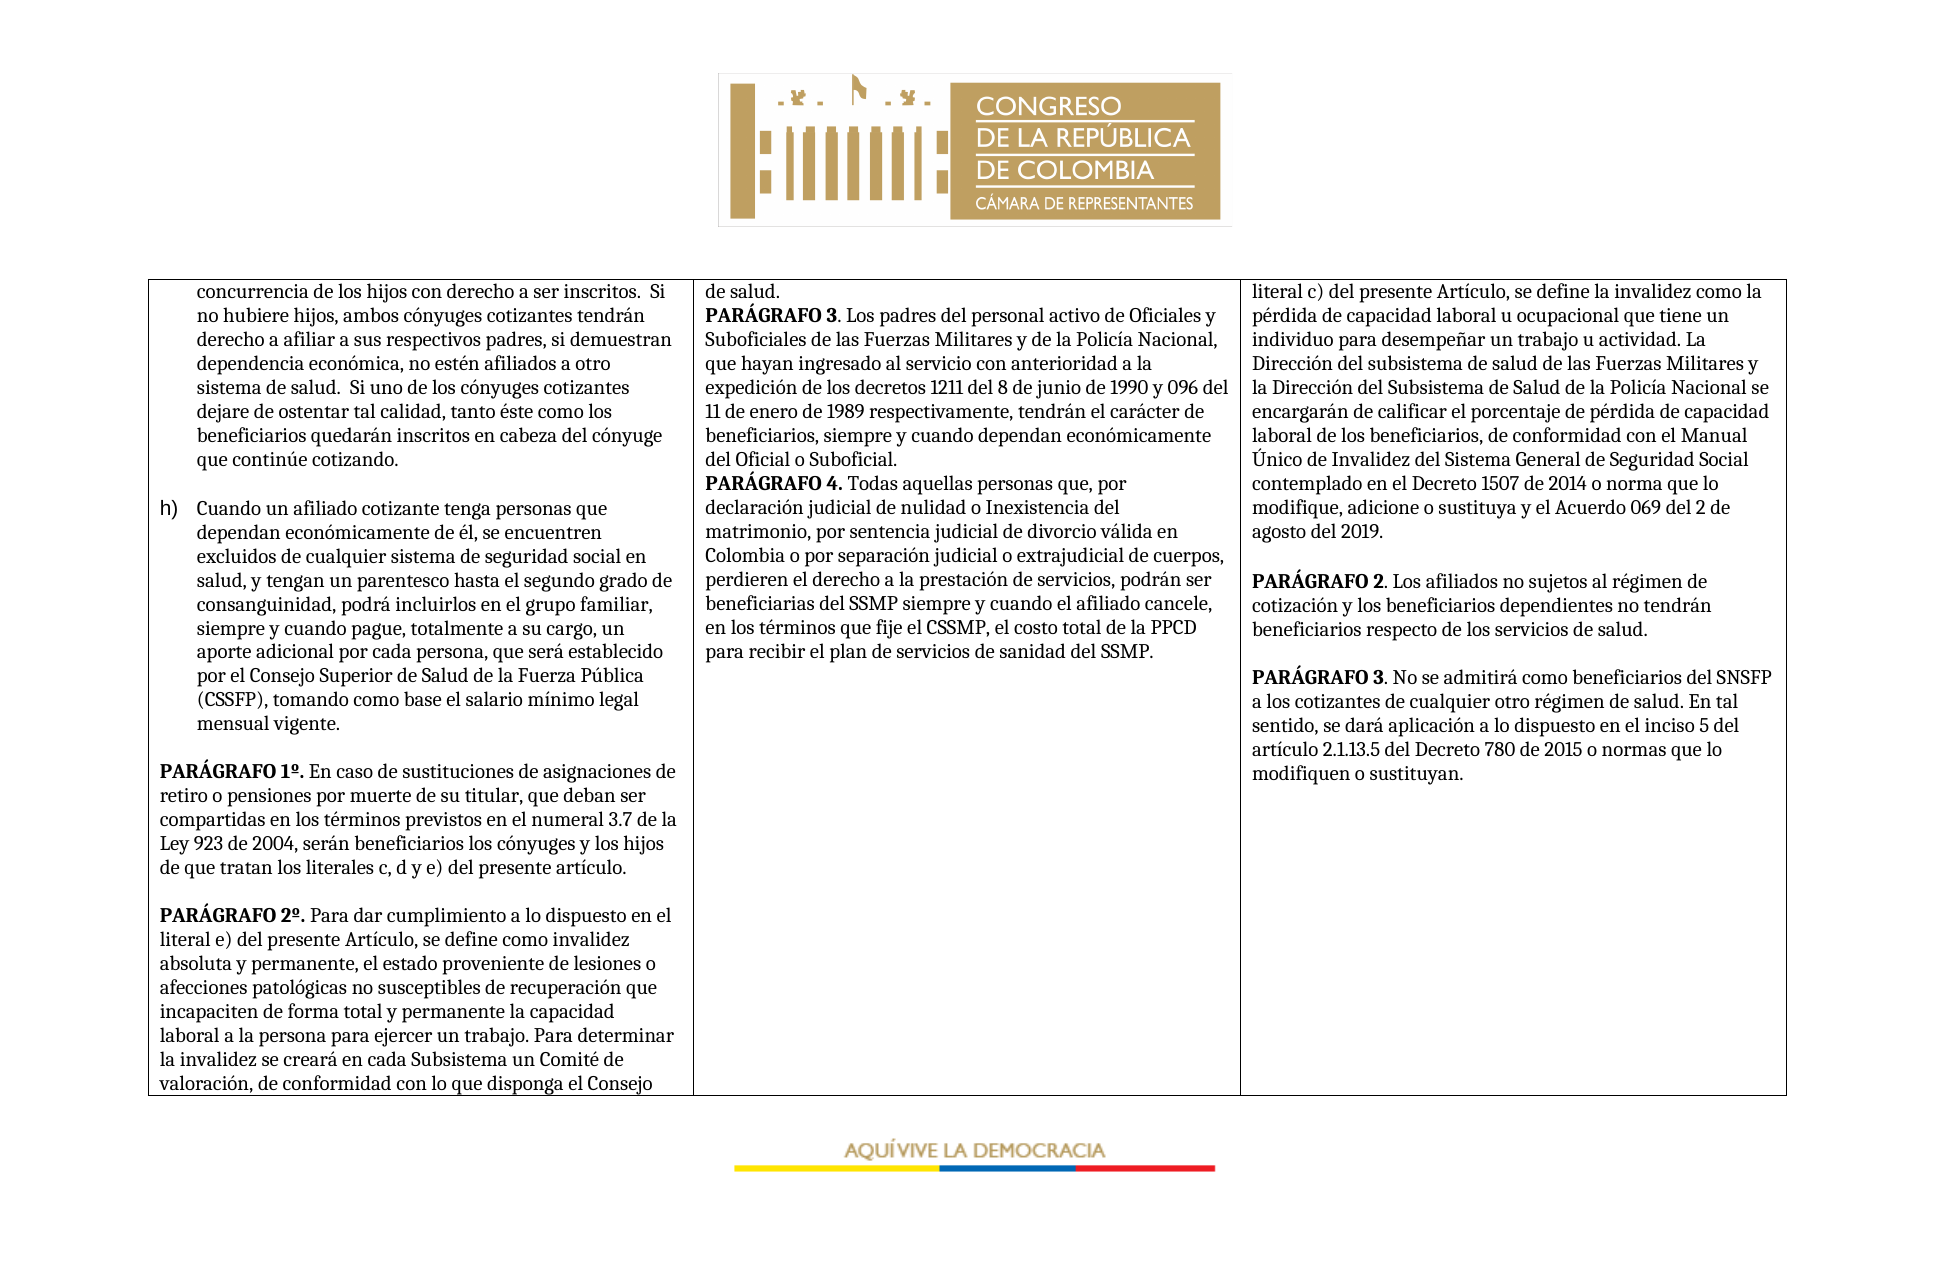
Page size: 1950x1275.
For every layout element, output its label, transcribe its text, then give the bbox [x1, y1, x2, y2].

picture [719, 1131, 1231, 1175]
picture [718, 73, 1233, 227]
